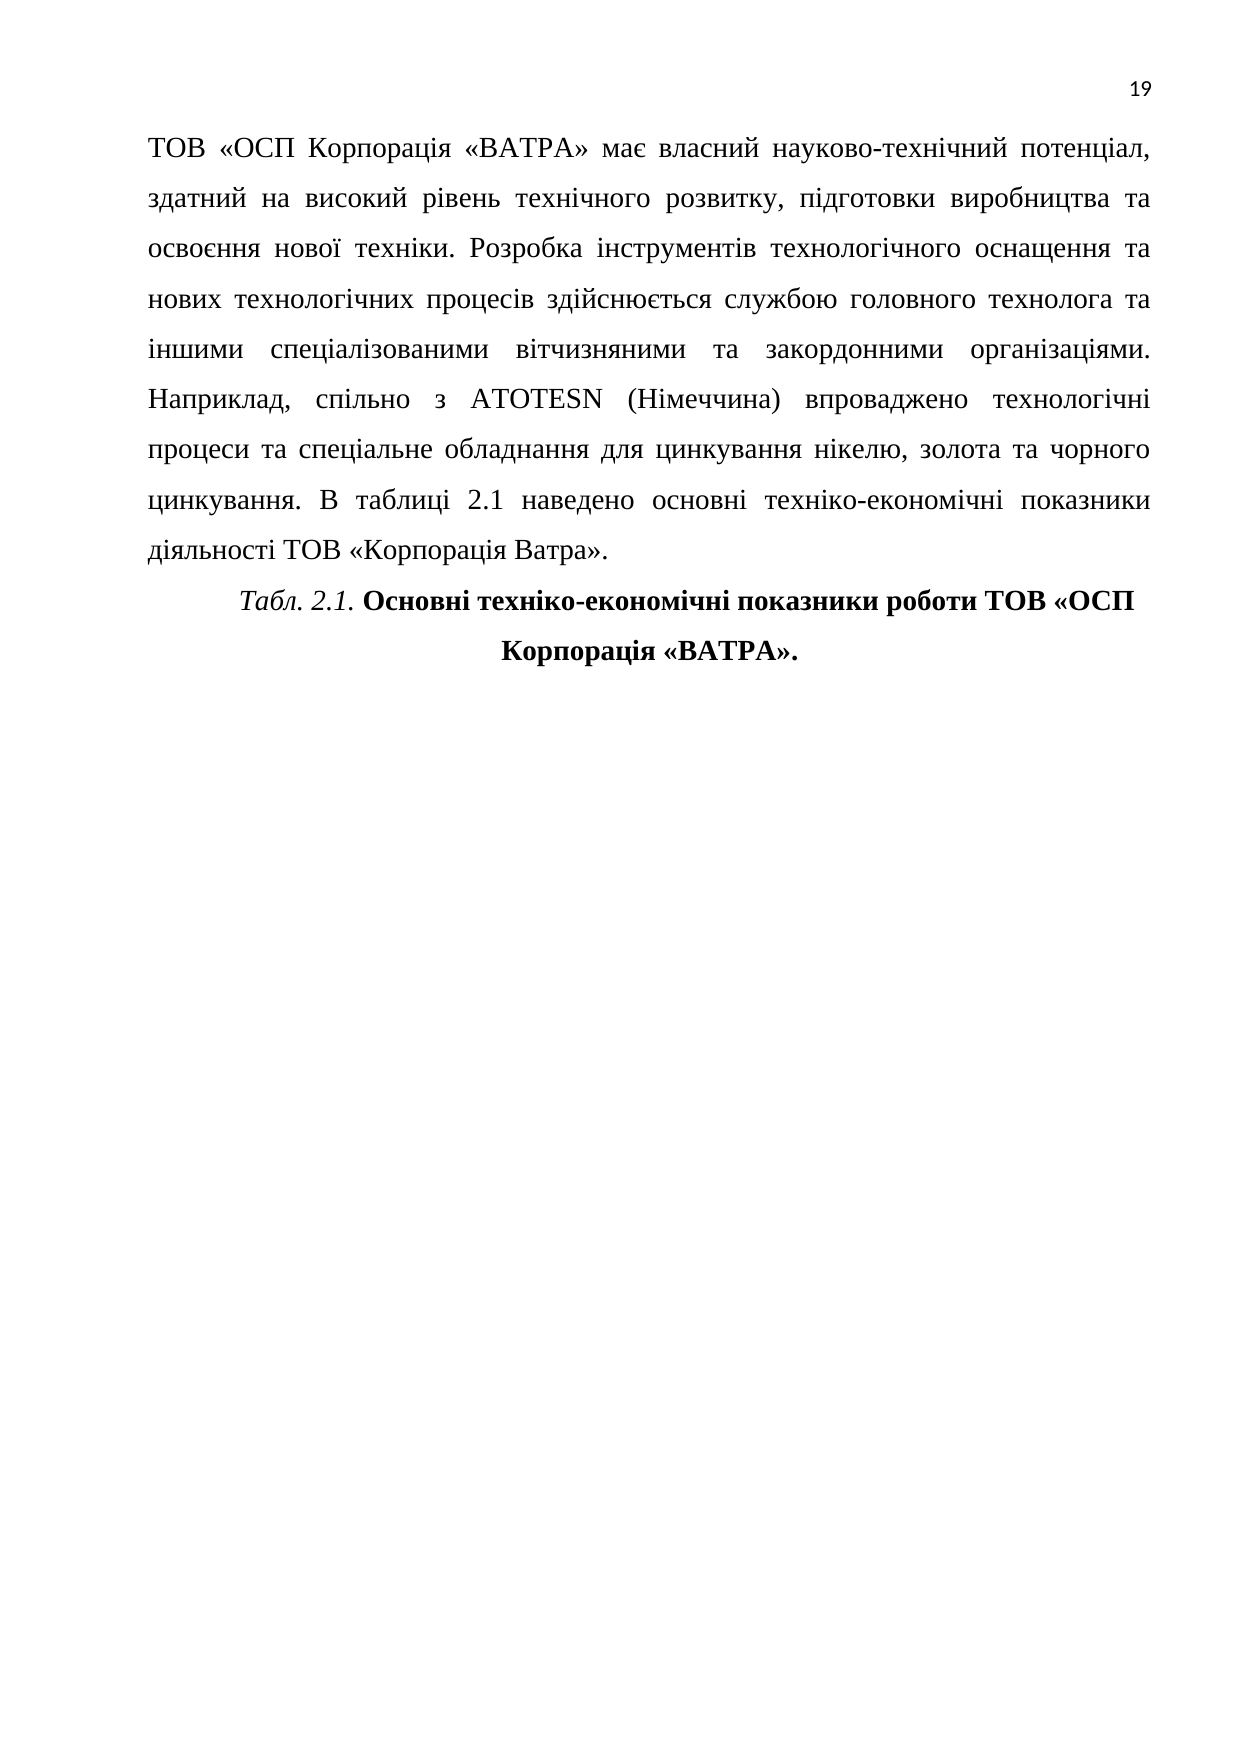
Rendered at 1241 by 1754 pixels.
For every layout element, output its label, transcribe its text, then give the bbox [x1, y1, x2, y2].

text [148, 130, 1152, 566]
text Табл. 2.1. Основні техніко-економічні показники роботи ТОВ «ОСП Корпорація «ВАТРА». [148, 583, 1152, 666]
